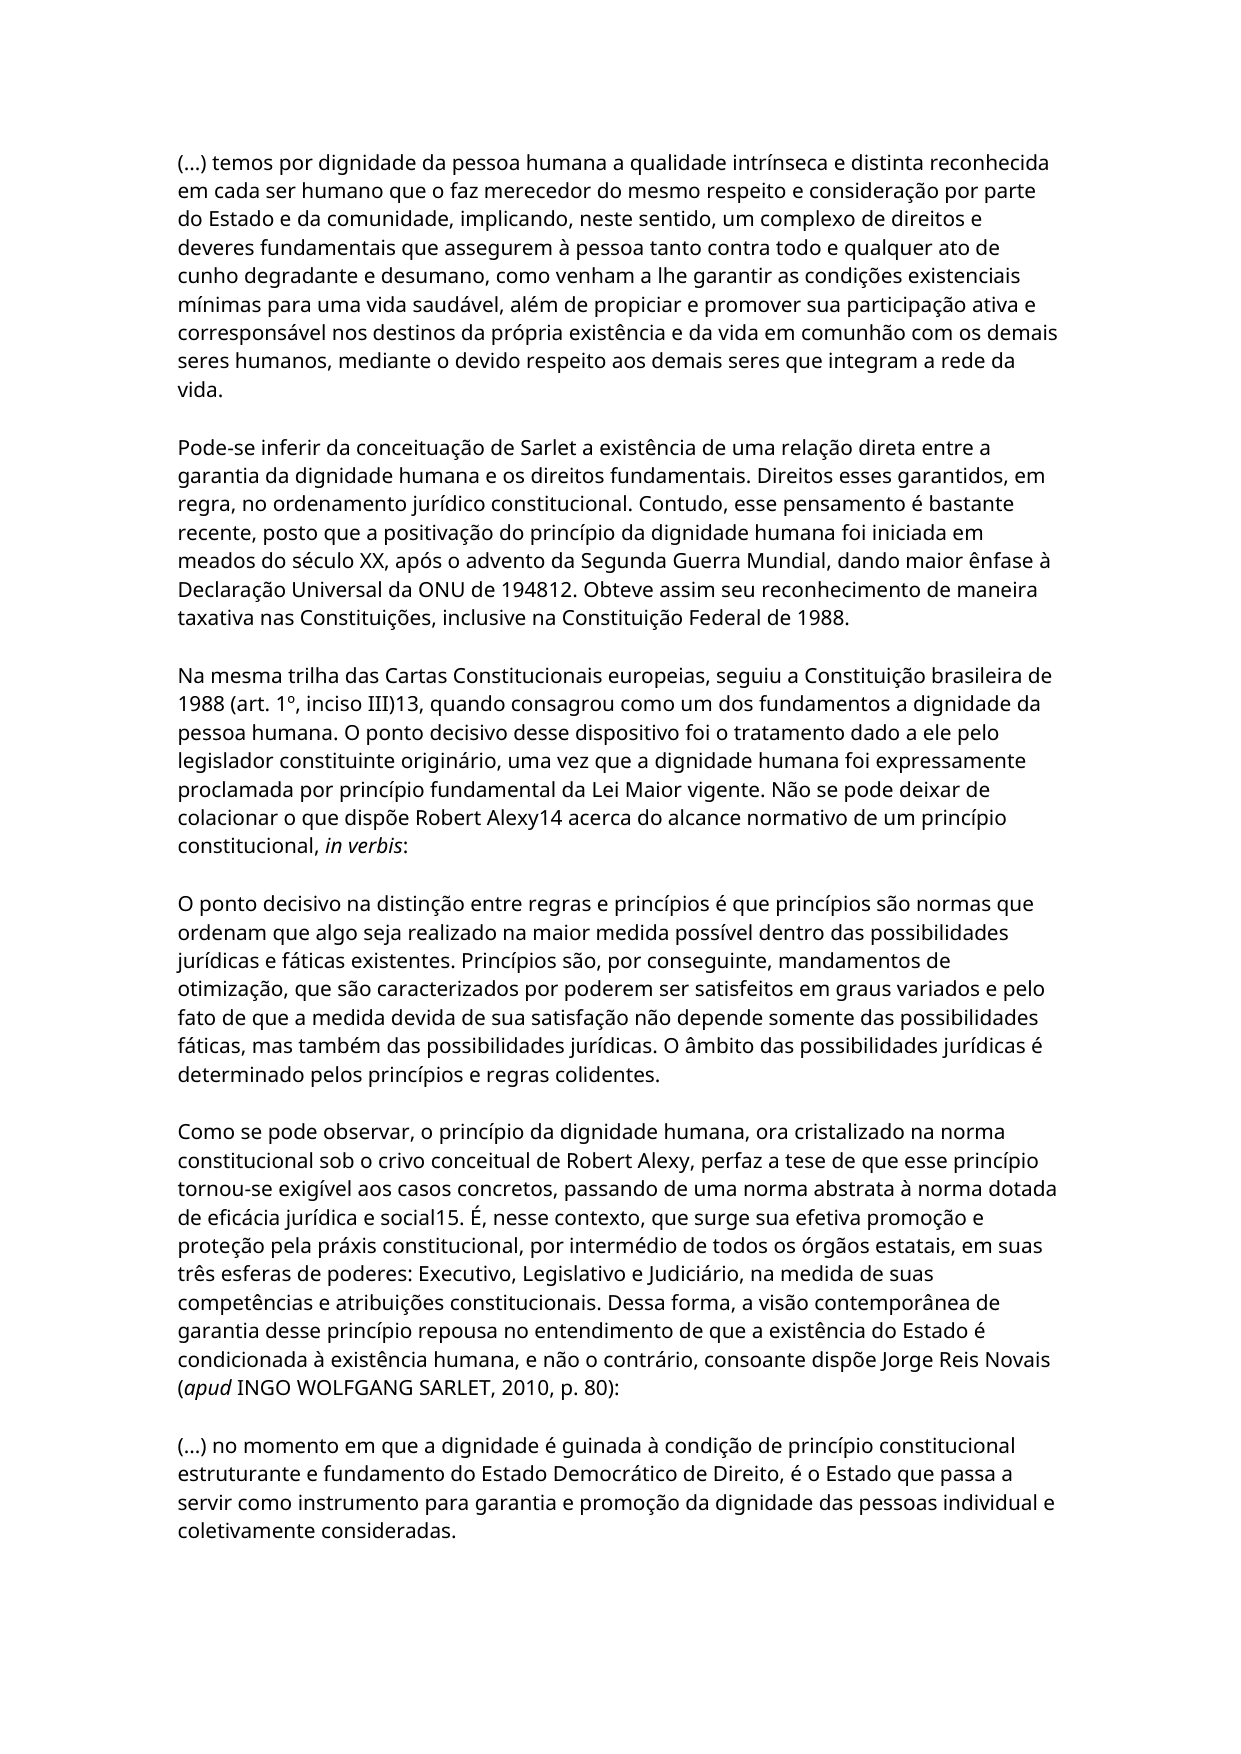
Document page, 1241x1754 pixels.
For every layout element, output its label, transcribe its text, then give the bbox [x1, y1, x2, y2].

text Pode-se inferir da conceituação de Sarlet a existência de uma relação direta entre a garantia da dignidade humana e os direitos fundamentais. Direitos esses garantidos, em regra, no ordenamento jurídico constitucional. Contudo, esse pensamento é bastante recente, posto que a positivação do princípio da dignidade humana foi iniciada em meados do século XX, após o advento da Segunda Guerra Mundial, dando maior ênfase à Declaração Universal da ONU de 194812. Obteve assim seu reconhecimento de maneira taxativa nas Constituições, inclusive na Constituição Federal de 1988. [177, 433, 1063, 632]
text Na mesma trilha das Cartas Constitucionais europeias, seguiu a Constituição brasileira de 1988 (art. 1º, inciso III)13, quando consagrou como um dos fundamentos a dignidade da pessoa humana. O ponto decisivo desse dispositivo foi o tratamento dado a ele pelo legislador constituinte originário, uma vez que a dignidade humana foi expressamente proclamada por princípio fundamental da Lei Maior vigente. Não se pode deixar de colacionar o que dispõe Robert Alexy14 acerca do alcance normativo de um princípio constitucional, in verbis: [177, 661, 1063, 860]
text Como se pode observar, o princípio da dignidade humana, ora cristalizado na norma constitucional sob o crivo conceitual de Robert Alexy, perfaz a tese de que esse princípio tornou-se exigível aos casos concretos, passando de uma norma abstrata à norma dotada de eficácia jurídica e social15. É, nesse contexto, que surge sua efetiva promoção e proteção pela práxis constitucional, por intermédio de todos os órgãos estatais, em suas três esferas de poderes: Executivo, Legislativo e Judiciário, na medida de suas competências e atribuições constitucionais. Dessa forma, a visão contemporânea de garantia desse princípio repousa no entendimento de que a existência do Estado é condicionada à existência humana, e não o contrário, consoante dispõe Jorge Reis Novais (apud INGO WOLFGANG SARLET, 2010, p. 80): [177, 1117, 1063, 1402]
text (...) temos por dignidade da pessoa humana a qualidade intrínseca e distinta reconhecida em cada ser humano que o faz merecedor do mesmo respeito e consideração por parte do Estado e da comunidade, implicando, neste sentido, um complexo de direitos e deveres fundamentais que assegurem à pessoa tanto contra todo e qualquer ato de cunho degradante e desumano, como venham a lhe garantir as condições existenciais mínimas para uma vida saudável, além de propiciar e promover sua participação ativa e corresponsável nos destinos da própria existência e da vida em comunhão com os demais seres humanos, mediante o devido respeito aos demais seres que integram a rede da vida. [177, 148, 1063, 403]
text O ponto decisivo na distinção entre regras e princípios é que princípios são normas que ordenam que algo seja realizado na maior medida possível dentro das possibilidades jurídicas e fáticas existentes. Princípios são, por conseguinte, mandamentos de otimização, que são caracterizados por poderem ser satisfeitos em graus variados e pelo fato de que a medida devida de sua satisfação não depende somente das possibilidades fáticas, mas também das possibilidades jurídicas. O âmbito das possibilidades jurídicas é determinado pelos princípios e regras colidentes. [177, 889, 1063, 1088]
text (...) no momento em que a dignidade é guinada à condição de princípio constitucional estruturante e fundamento do Estado Democrático de Direito, é o Estado que passa a servir como instrumento para garantia e promoção da dignidade das pessoas individual e coletivamente consideradas. [177, 1431, 1063, 1545]
